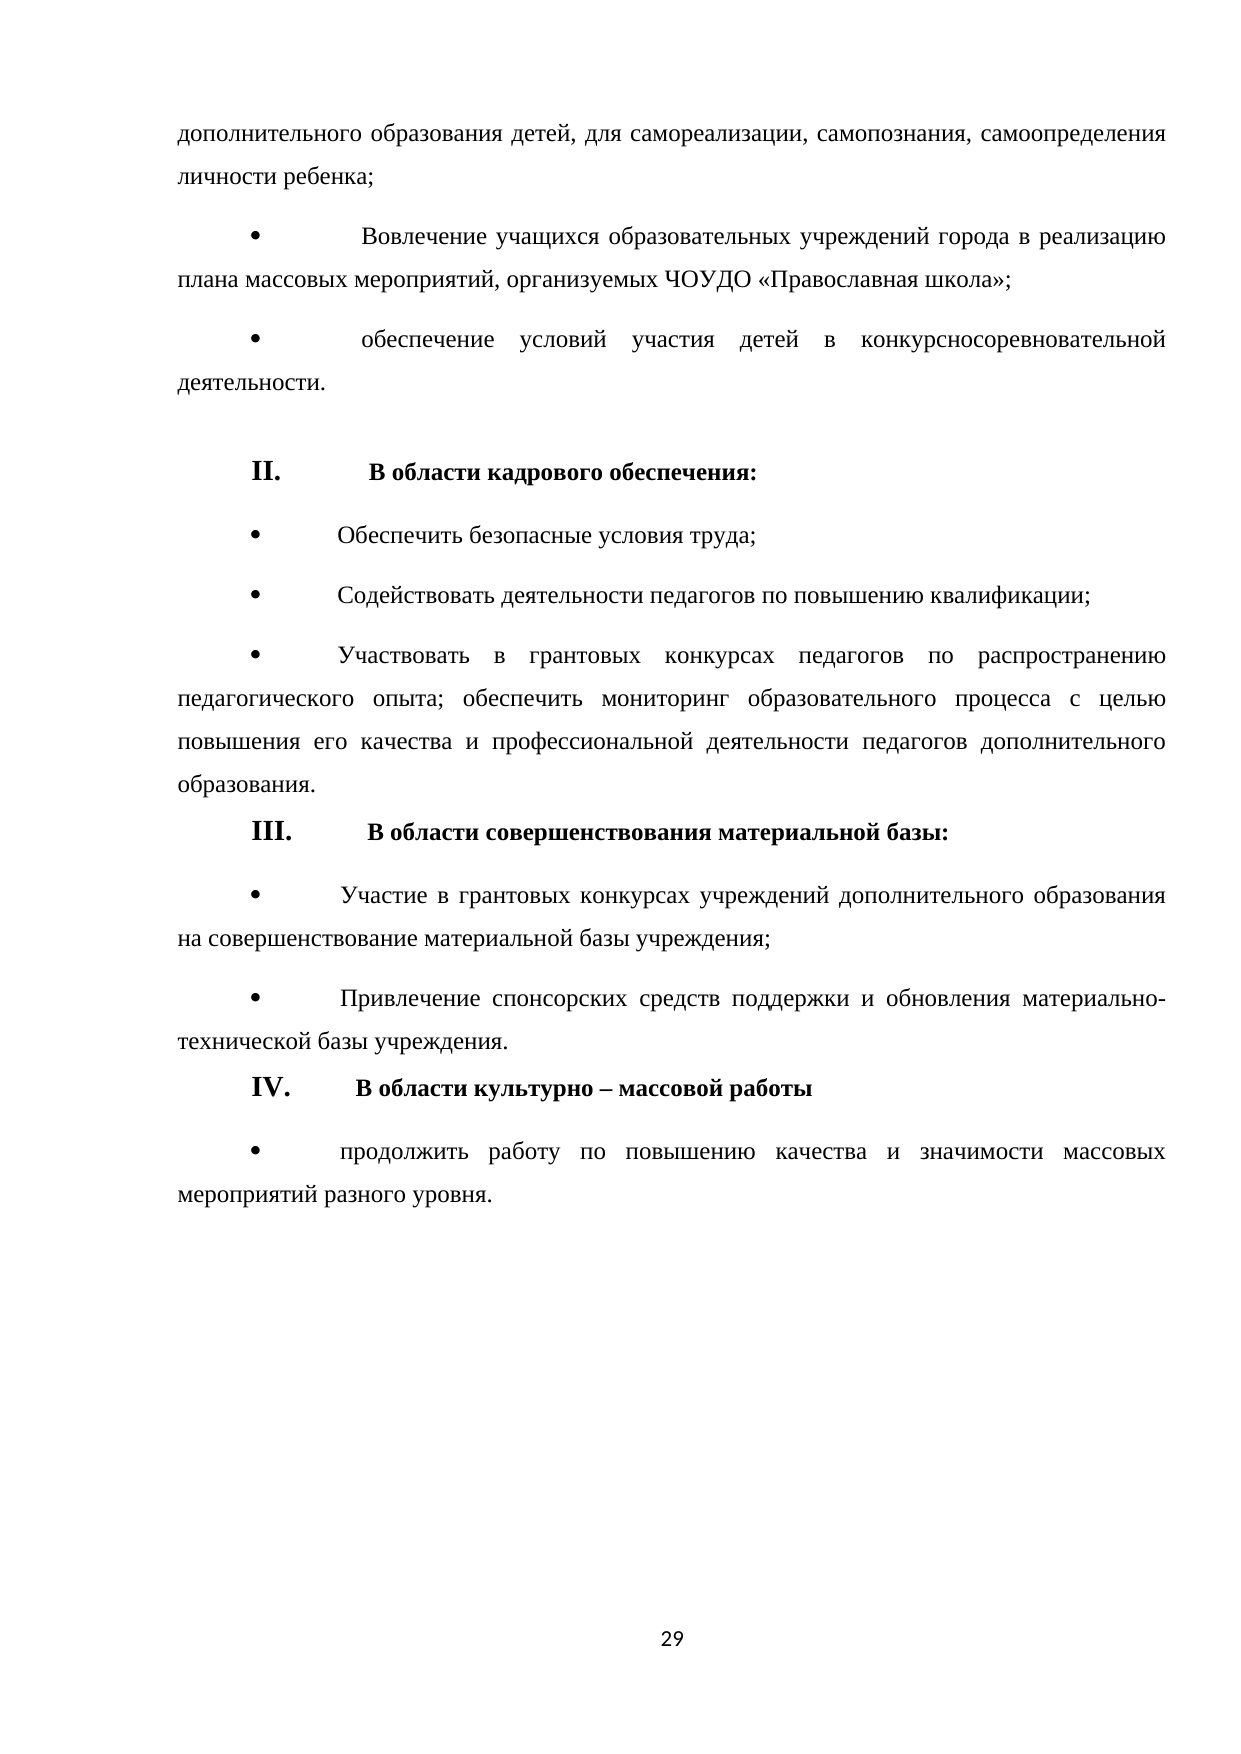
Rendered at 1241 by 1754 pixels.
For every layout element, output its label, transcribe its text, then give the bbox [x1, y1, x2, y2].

list Привлечение спонсорских средств поддержки и обновления материально-технической базы учреждения. [177, 983, 1167, 1055]
subtitle В области кадрового обеспечения: [177, 453, 1167, 487]
list Вовлечение учащихся образовательных учреждений города в реализацию плана массовых мероприятий, организуемых ЧОУДО «Православная школа»; [177, 221, 1167, 293]
list обеспечение условий участия детей в конкурсносоревновательной деятельности. [177, 324, 1167, 396]
list Содействовать деятельности педагогов по повышению квалификации; [177, 580, 1167, 609]
list продолжить работу по повышению качества и значимости массовых мероприятий разного уровня. [177, 1136, 1167, 1208]
subtitle В области культурно – массовой работы [177, 1069, 1167, 1103]
list Участие в грантовых конкурсах учреждений дополнительного образования на совершенствование материальной базы учреждения; [177, 880, 1167, 952]
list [177, 118, 1167, 190]
subtitle В области совершенствования материальной базы: [177, 813, 1167, 846]
list Участвовать в грантовых конкурсах педагогов по распространению педагогического опыта; обеспечить мониторинг образовательного процесса с целью повышения его качества и профессиональной деятельности педагогов дополнительного образования. [177, 640, 1167, 798]
list Обеспечить безопасные условия труда; [177, 520, 1167, 549]
